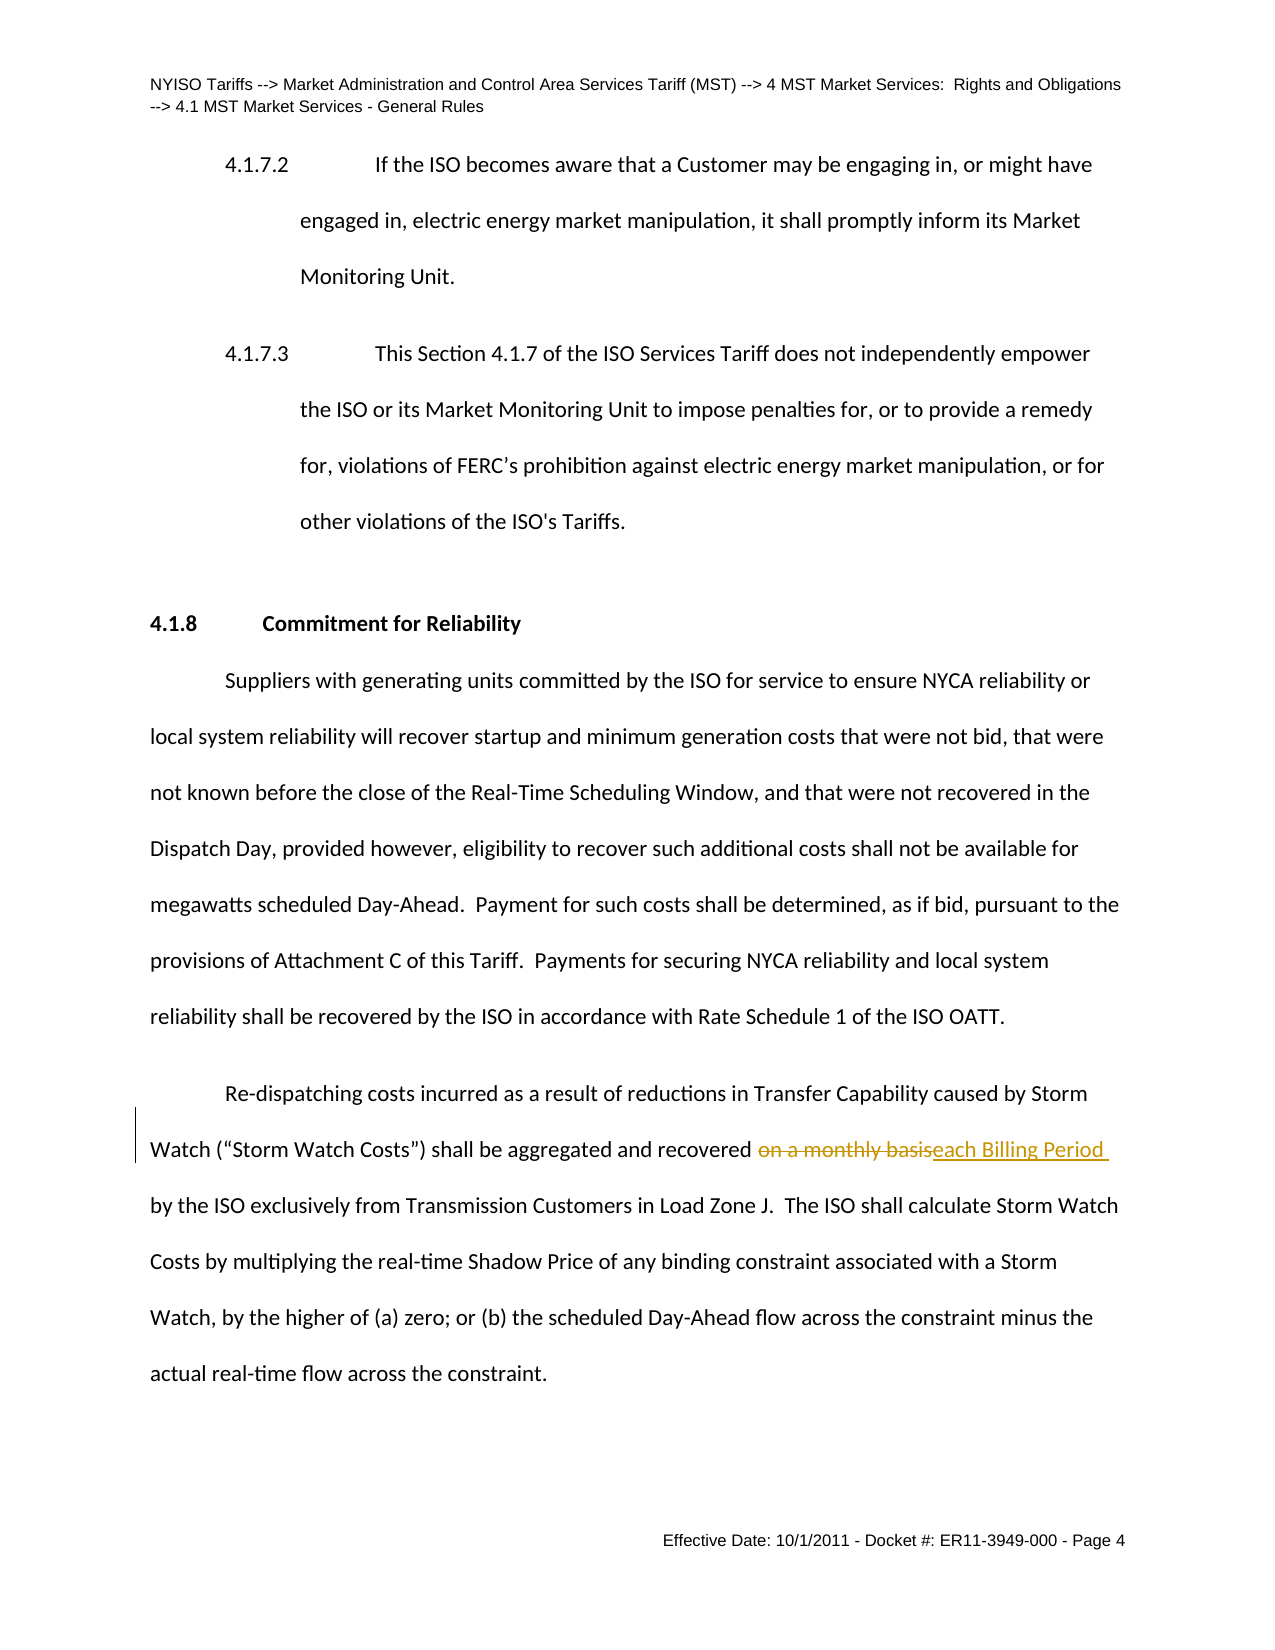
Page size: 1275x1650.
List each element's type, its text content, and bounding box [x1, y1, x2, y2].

text 4.1.7.2 If the ISO becomes aware that a Customer may be engaging in, or might have engaged in, electric energy market manipulation, it shall promptly inform its Market Monitoring Unit. [225, 150, 1125, 290]
text Suppliers with generating units committed by the ISO for service to ensure NYCA reliability or local system reliability will recover startup and minimum generation costs that were not bid, that were not known before the close of the Real-Time Scheduling Window, and that were not recovered in the Dispatch Day, provided however, eligibility to recover such additional costs shall not be available for megawatts scheduled Day-Ahead. Payment for such costs shall be determined, as if bid, pursuant to the provisions of Attachment C of this Tariff. Payments for securing NYCA reliability and local system reliability shall be recovered by the ISO in accordance with Rate Schedule 1 of the ISO OATT. [150, 666, 1125, 1030]
subtitle 4.1.8 Commitment for Reliability [150, 609, 1059, 637]
text Re-dispatching costs incurred as a result of reductions in Transfer Capability caused by Storm Watch (“Storm Watch Costs”) shall be aggregated and recovered by the ISO exclusively from Transmission Customers in Load Zone J. The ISO shall calculate Storm Watch Costs by multiplying the real-time Shadow Price of any binding constraint associated with a Storm Watch, by the higher of (a) zero; or (b) the scheduled Day-Ahead flow across the constraint minus the actual real-time flow across the constraint. [150, 1079, 1125, 1387]
text 4.1.7.3 This Section 4.1.7 of the ISO Services Tariff does not independently empower the ISO or its Market Monitoring Unit to impose penalties for, or to provide a remedy for, violations of FERC’s prohibition against electric energy market manipulation, or for other violations of the ISO's Tariffs. [225, 339, 1125, 535]
